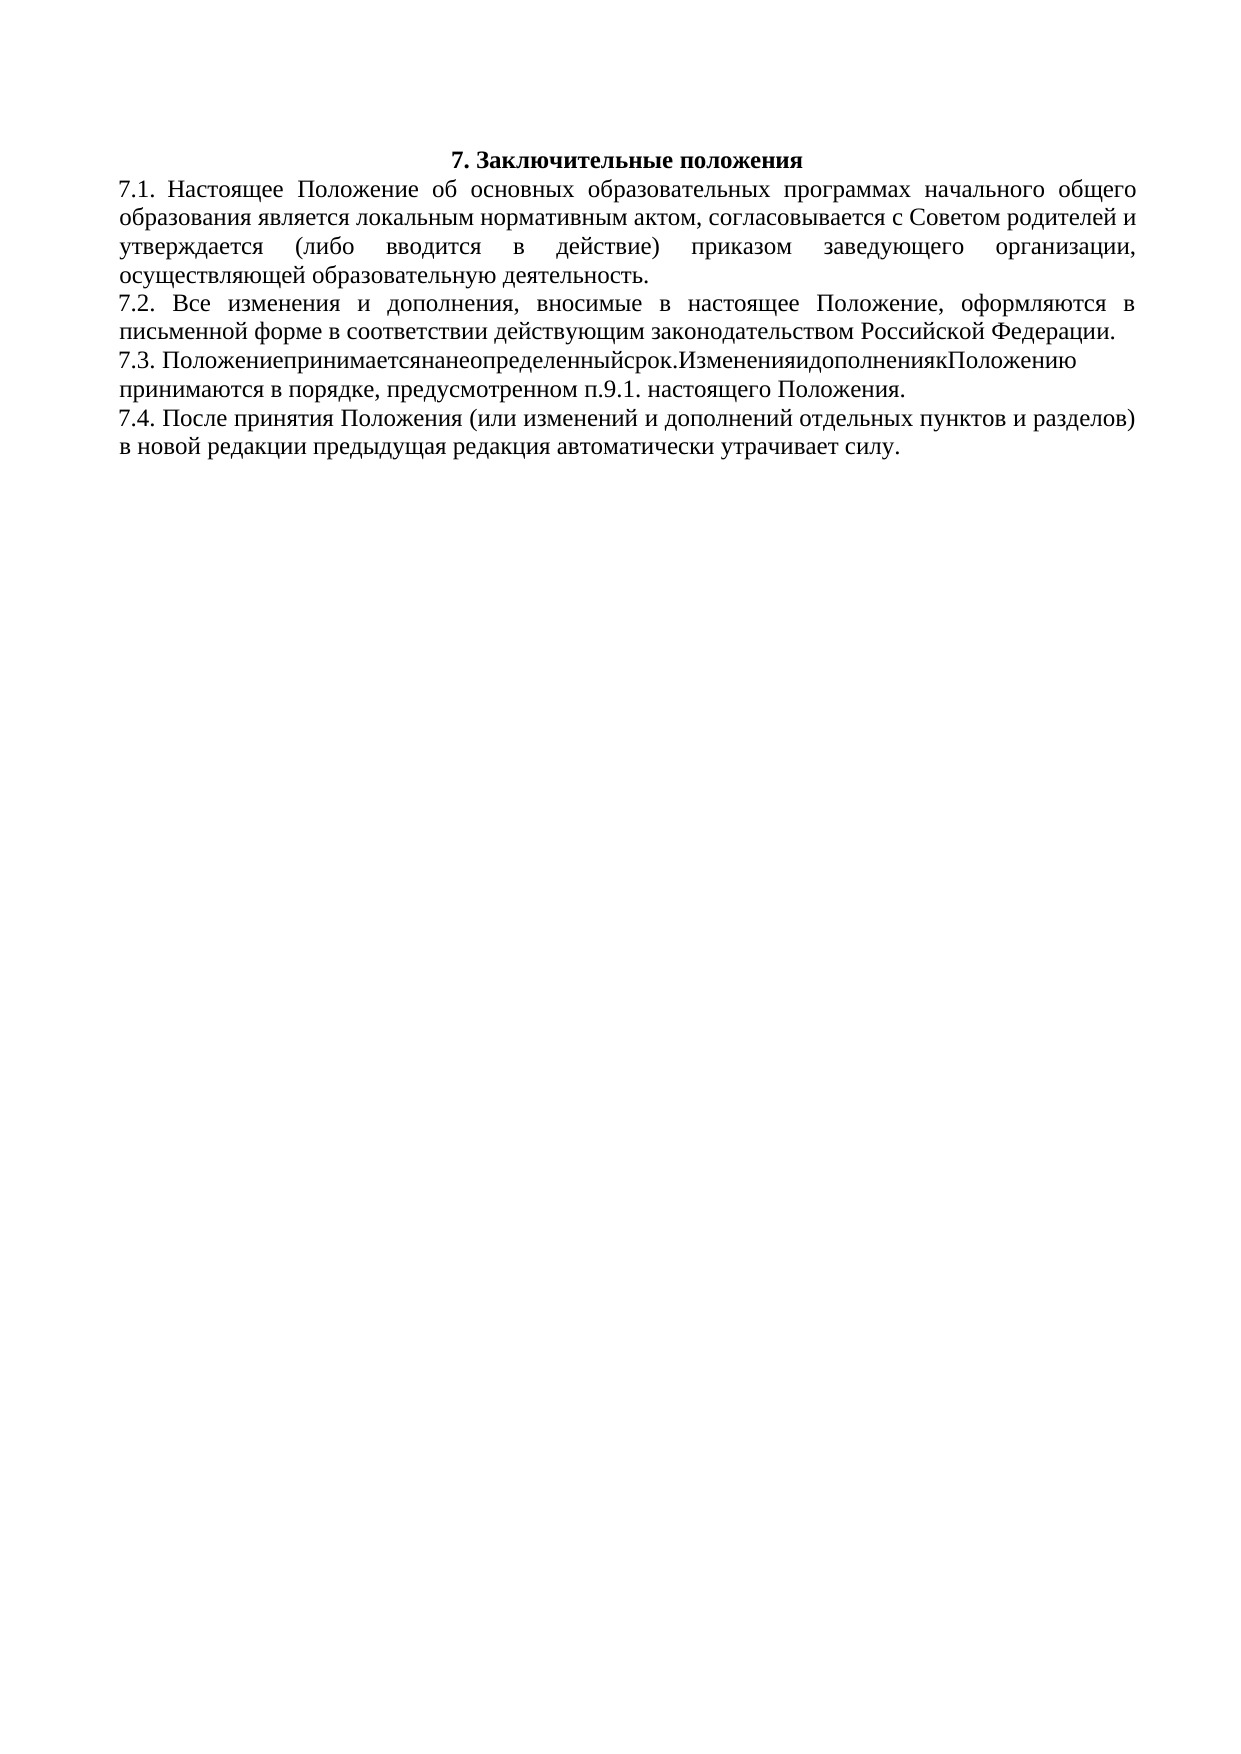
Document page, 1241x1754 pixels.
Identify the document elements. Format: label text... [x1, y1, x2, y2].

list После принятия Положения (или изменений и дополнений отдельных пунктов и разделов) в новой редакции предыдущая редакция автоматически утрачивает силу. [118, 403, 1136, 460]
list Заключительные положения [451, 145, 1196, 174]
list Настоящее Положение об основных образовательных программах начального общего образования является локальным нормативным актом, согласовывается с Советом родителей и утверждается (либо вводится в действие) приказом заведующего организации, осуществляющей образовательную деятельность. [118, 174, 1137, 289]
list Положениепринимаетсянанеопределенныйсрок.ИзмененияидополнениякПоложению принимаются в порядке, предусмотренном п.9.1. настоящего Положения. [118, 345, 1136, 403]
list Все изменения и дополнения, вносимые в настоящее Положение, оформляются в письменной форме в соответствии действующим законодательством Российской Федерации. [118, 289, 1136, 345]
